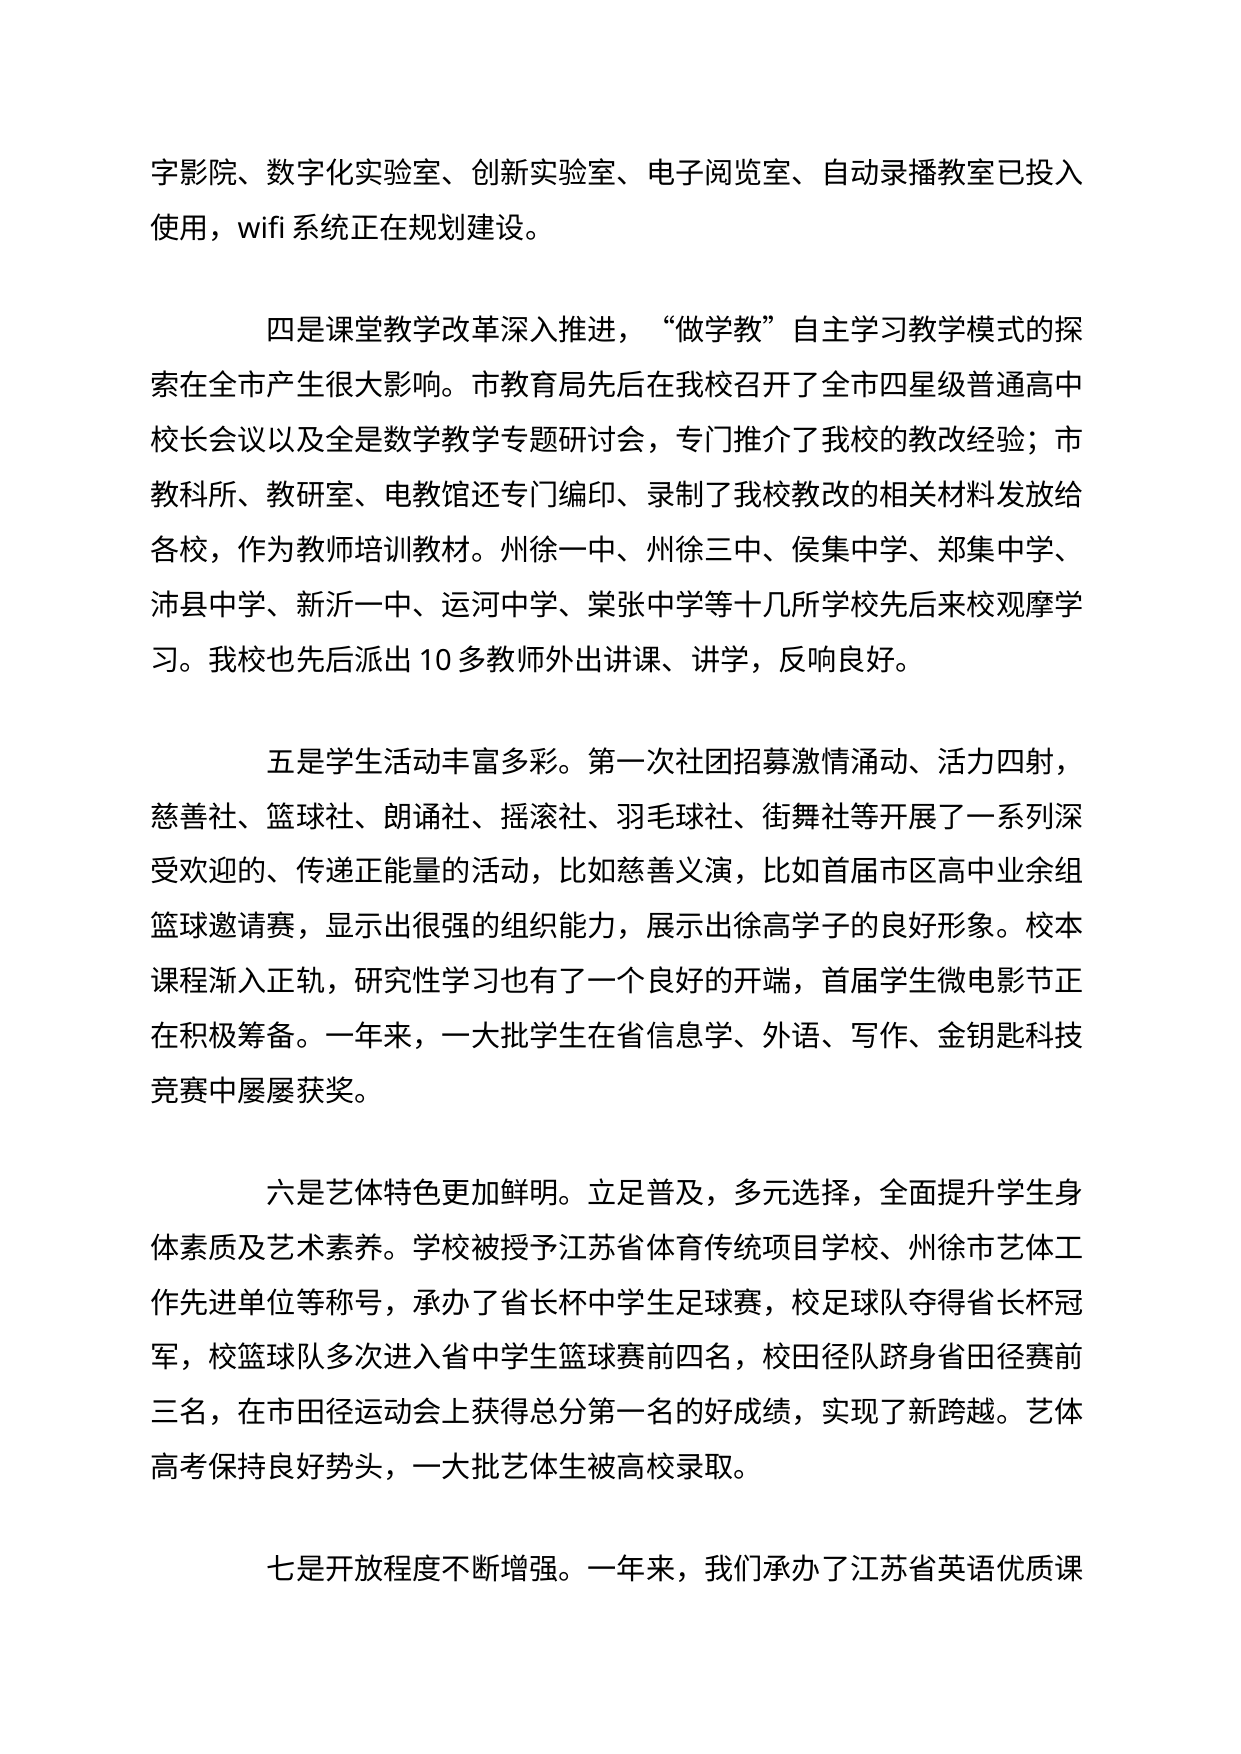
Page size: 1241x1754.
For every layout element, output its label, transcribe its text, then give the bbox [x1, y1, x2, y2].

text 五是学生活动丰富多彩。第一次社团招募激情涌动、活力四射，慈善社、篮球社、朗诵社、摇滚社、羽毛球社、街舞社等开展了一系列深受欢迎的、传递正能量的活动，比如慈善义演，比如首届市区高中业余组篮球邀请赛，显示出很强的组织能力，展示出徐高学子的良好形象。校本课程渐入正轨，研究性学习也有了一个良好的开端，首届学生微电影节正在积极筹备。一年来，一大批学生在省信息学、外语、写作、金钥匙科技竞赛中屡屡获奖。 [150, 738, 1090, 1110]
text 四是课堂教学改革深入推进，“做学教”自主学习教学模式的探索在全市产生很大影响。市教育局先后在我校召开了全市四星级普通高中校长会议以及全是数学教学专题研讨会，专门推介了我校的教改经验；市教科所、教研室、电教馆还专门编印、录制了我校教改的相关材料发放给各校，作为教师培训教材。州徐一中、州徐三中、侯集中学、郑集中学、沛县中学、新沂一中、运河中学、棠张中学等十几所学校先后来校观摩学习。我校也先后派出10多教师外出讲课、讲学，反响良好。 [150, 307, 1090, 679]
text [150, 1546, 1090, 1588]
text 六是艺体特色更加鲜明。立足普及，多元选择，全面提升学生身体素质及艺术素养。学校被授予江苏省体育传统项目学校、州徐市艺体工作先进单位等称号，承办了省长杯中学生足球赛，校足球队夺得省长杯冠军，校篮球队多次进入省中学生篮球赛前四名，校田径队跻身省田径赛前三名，在市田径运动会上获得总分第一名的好成绩，实现了新跨越。艺体高考保持良好势头，一大批艺体生被高校录取。 [150, 1169, 1090, 1486]
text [150, 150, 1090, 247]
